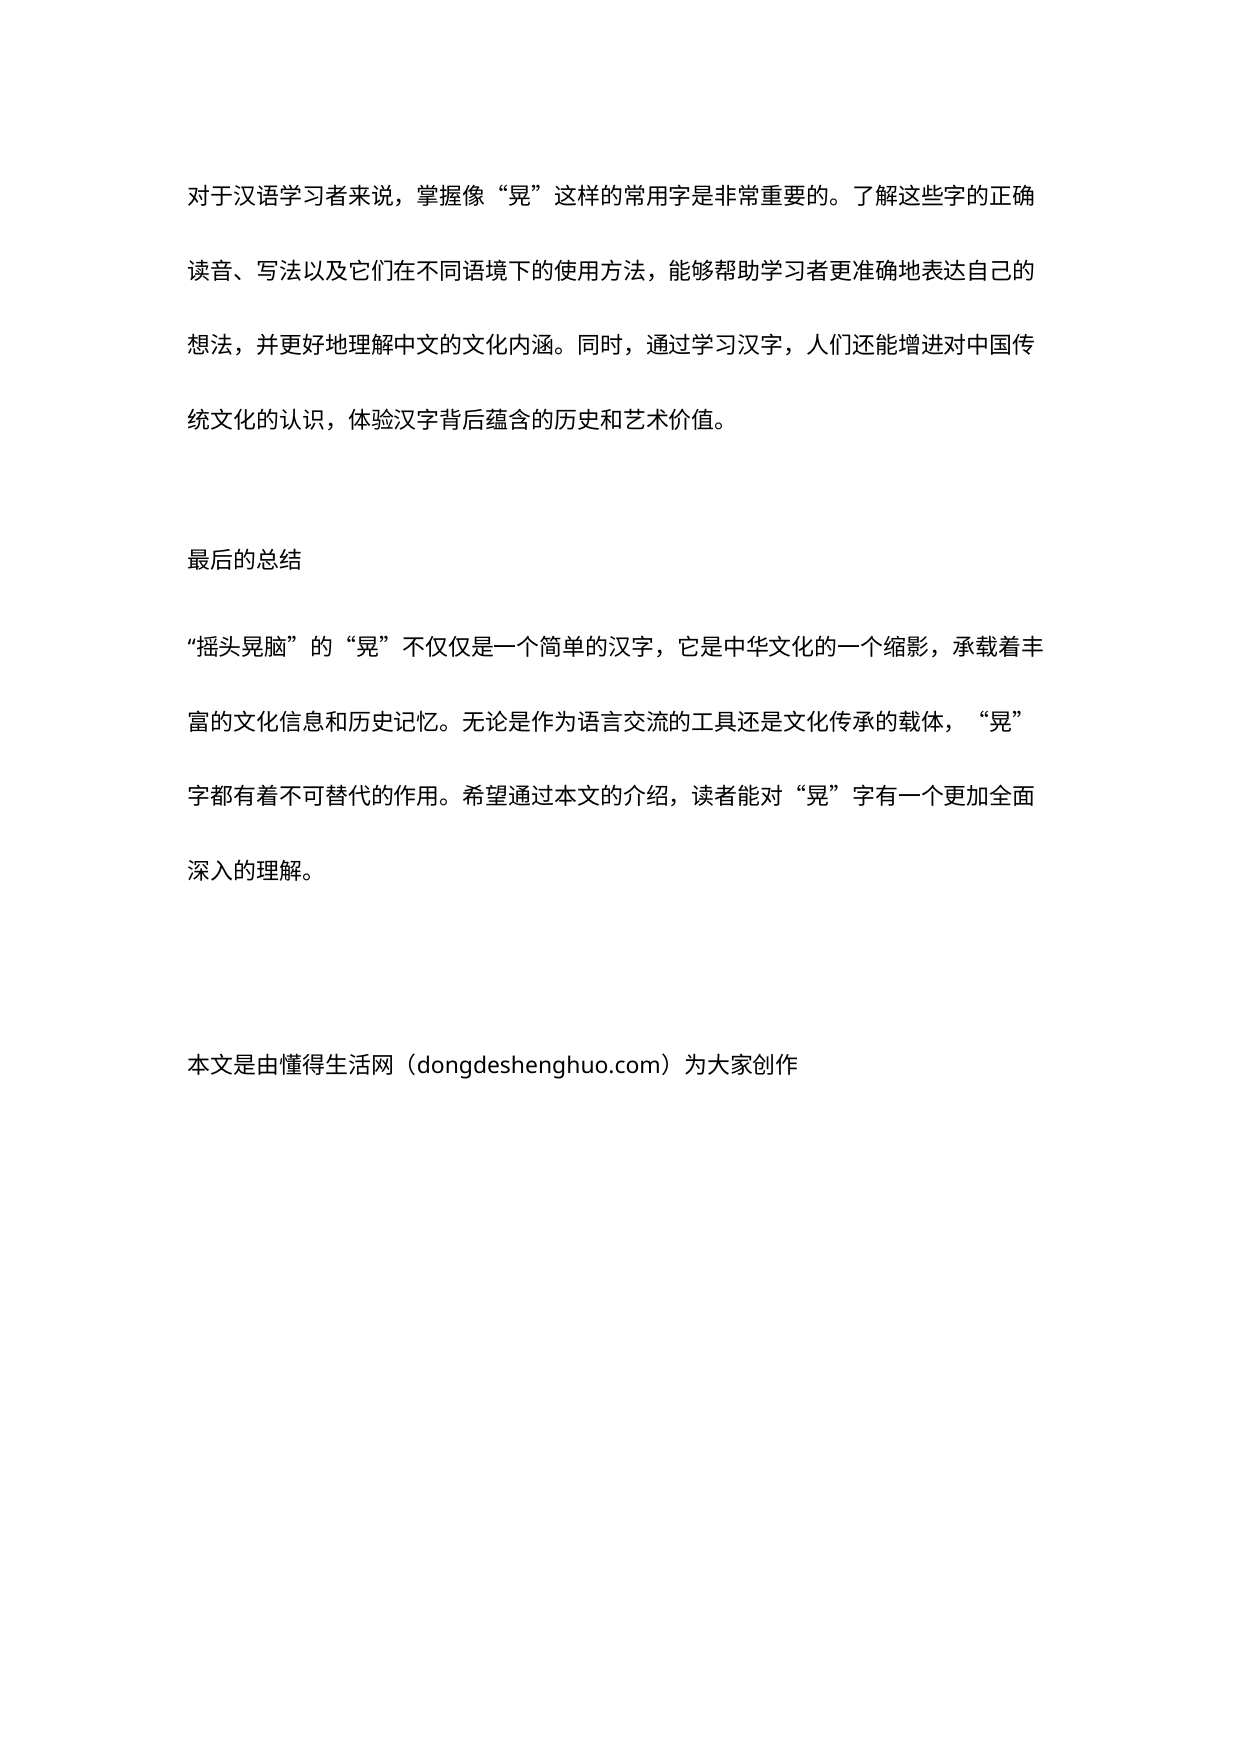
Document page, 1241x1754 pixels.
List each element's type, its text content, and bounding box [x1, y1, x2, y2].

text “摇头晃脑”的“晃”不仅仅是一个简单的汉字，它是中华文化的一个缩影，承载着丰富的文化信息和历史记忆。无论是作为语言交流的工具还是文化传承的载体，“晃”字都有着不可替代的作用。希望通过本文的介绍，读者能对“晃”字有一个更加全面深入的理解。 [187, 613, 1053, 902]
text 本文是由懂得生活网（dongdeshenghuo.com）为大家创作 [187, 1031, 1053, 1096]
text 对于汉语学习者来说，掌握像“晃”这样的常用字是非常重要的。了解这些字的正确读音、写法以及它们在不同语境下的使用方法，能够帮助学习者更准确地表达自己的想法，并更好地理解中文的文化内涵。同时，通过学习汉字，人们还能增进对中国传统文化的认识，体验汉字背后蕴含的历史和艺术价值。 [187, 162, 1053, 451]
text 最后的总结 [187, 526, 1053, 591]
